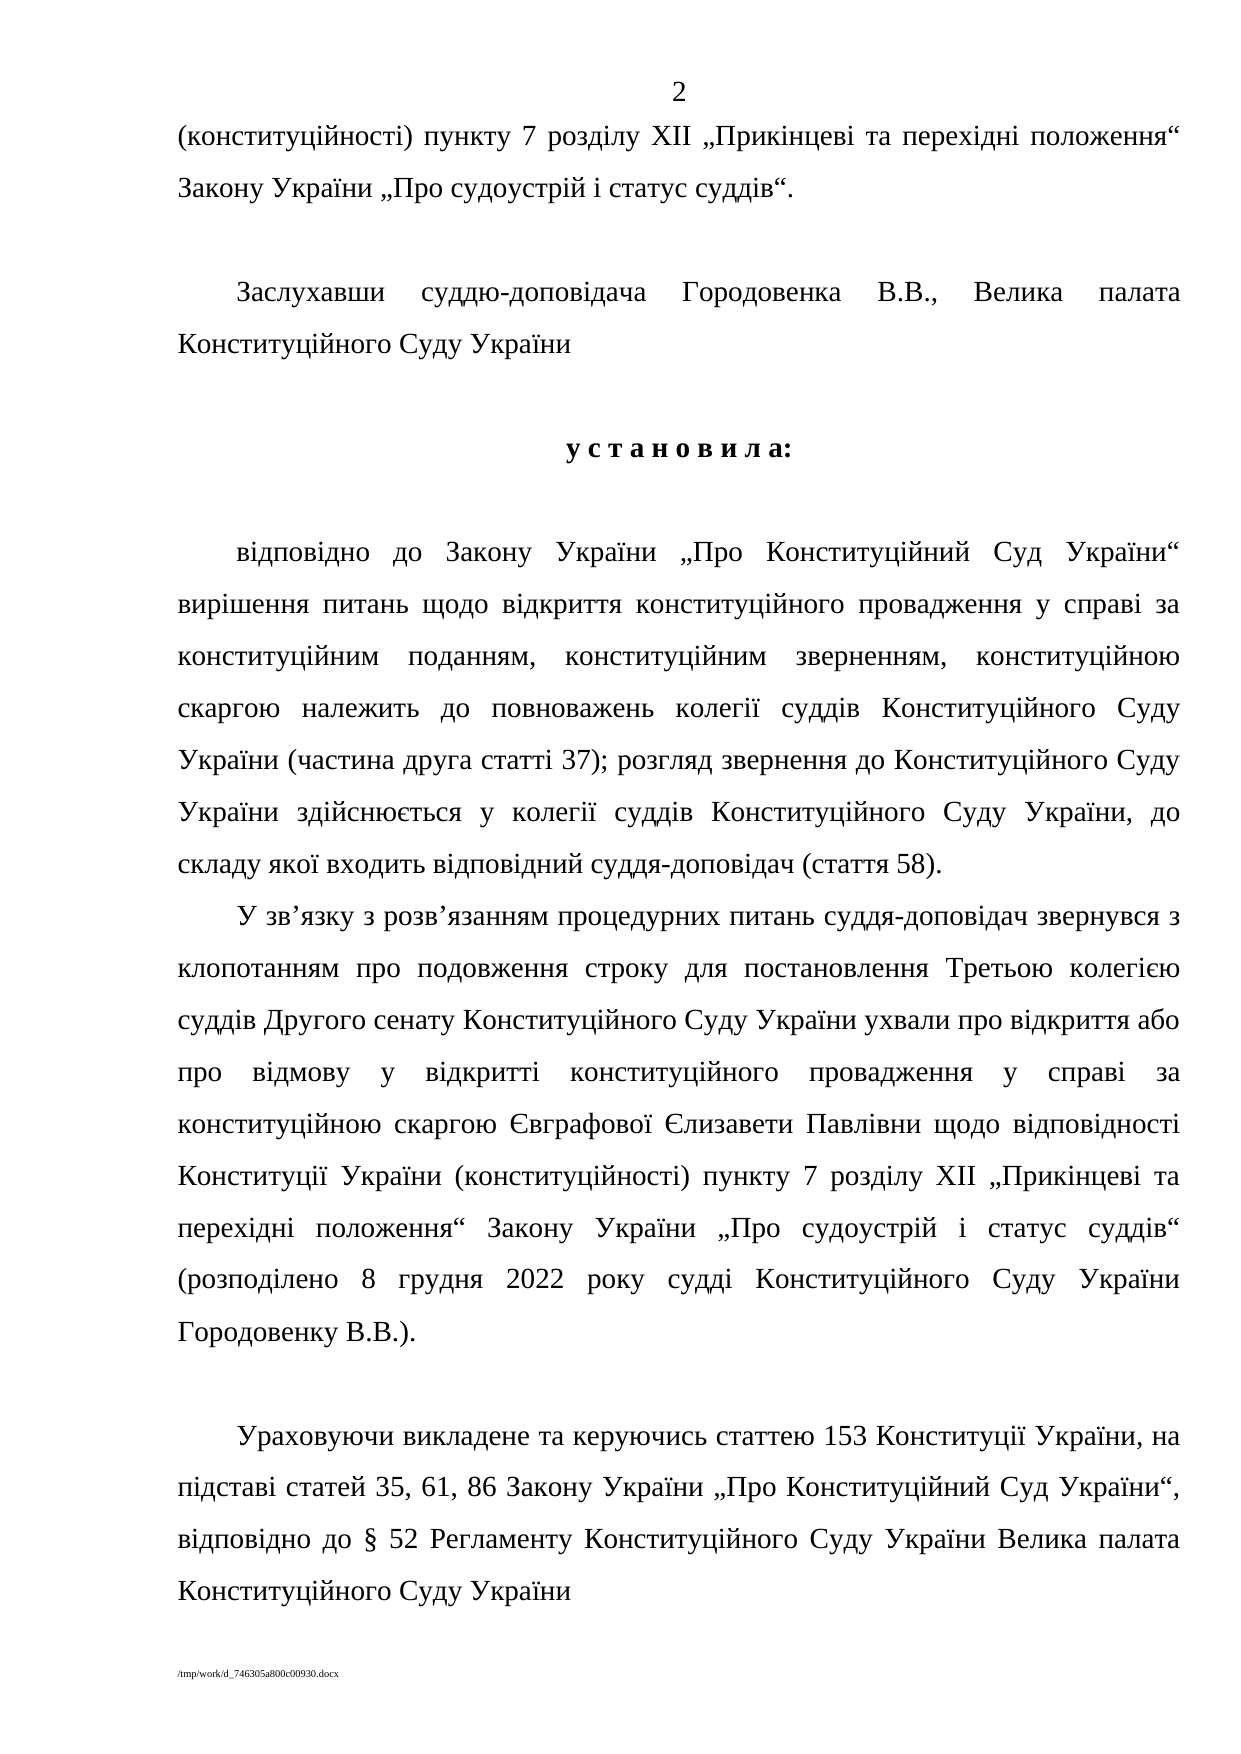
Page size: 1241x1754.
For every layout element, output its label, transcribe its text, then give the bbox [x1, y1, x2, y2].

text У зв’язку з розвʼязанням процедурних питань суддя-доповідач звернувся з клопотанням про подовження строку для постановлення Третьою колегією суддів Другого сенату Конституційного Суду України ухвали про відкриття або про відмову у відкритті конституційного провадження у справі за конституційною скаргою Євграфової Єлизавети Павлівни щодо відповідності Конституції України (конституційності) пункту 7 розділу ХІІ „Прикінцеві та перехідні положення“ Закону України „Про судоустрій і статус суддів“ (розподілено 8 грудня 2022 року судді Конституційного Суду України Городовенку В.В.). [177, 898, 1181, 1347]
text у с т а н о в и л а: [177, 430, 1181, 463]
text відповідно до Закону України „Про Конституційний Суд України“ вирішення питань щодо відкриття конституційного провадження у справі за конституційним поданням, конституційним зверненням, конституційною скаргою належить до повноважень колегії суддів Конституційного Суду України (частина друга статті 37); розгляд звернення до Конституційного Суду України здійснюється у колегії суддів Конституційного Суду України, до складу якої входить відповідний суддя-доповідач (стаття 58). [177, 534, 1181, 879]
text Заслухавши суддю-доповідача Городовенка В.В., Велика палата Конституційного Суду України [177, 274, 1181, 359]
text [177, 118, 1181, 204]
text Ураховуючи викладене та керуючись статтею 153 Конституції України, на підставі статей 35, 61, 86 Закону України „Про Конституційний Суд України“, відповідно до § 52 Регламенту Конституційного Суду України Велика палата Конституційного Суду України [177, 1418, 1181, 1607]
